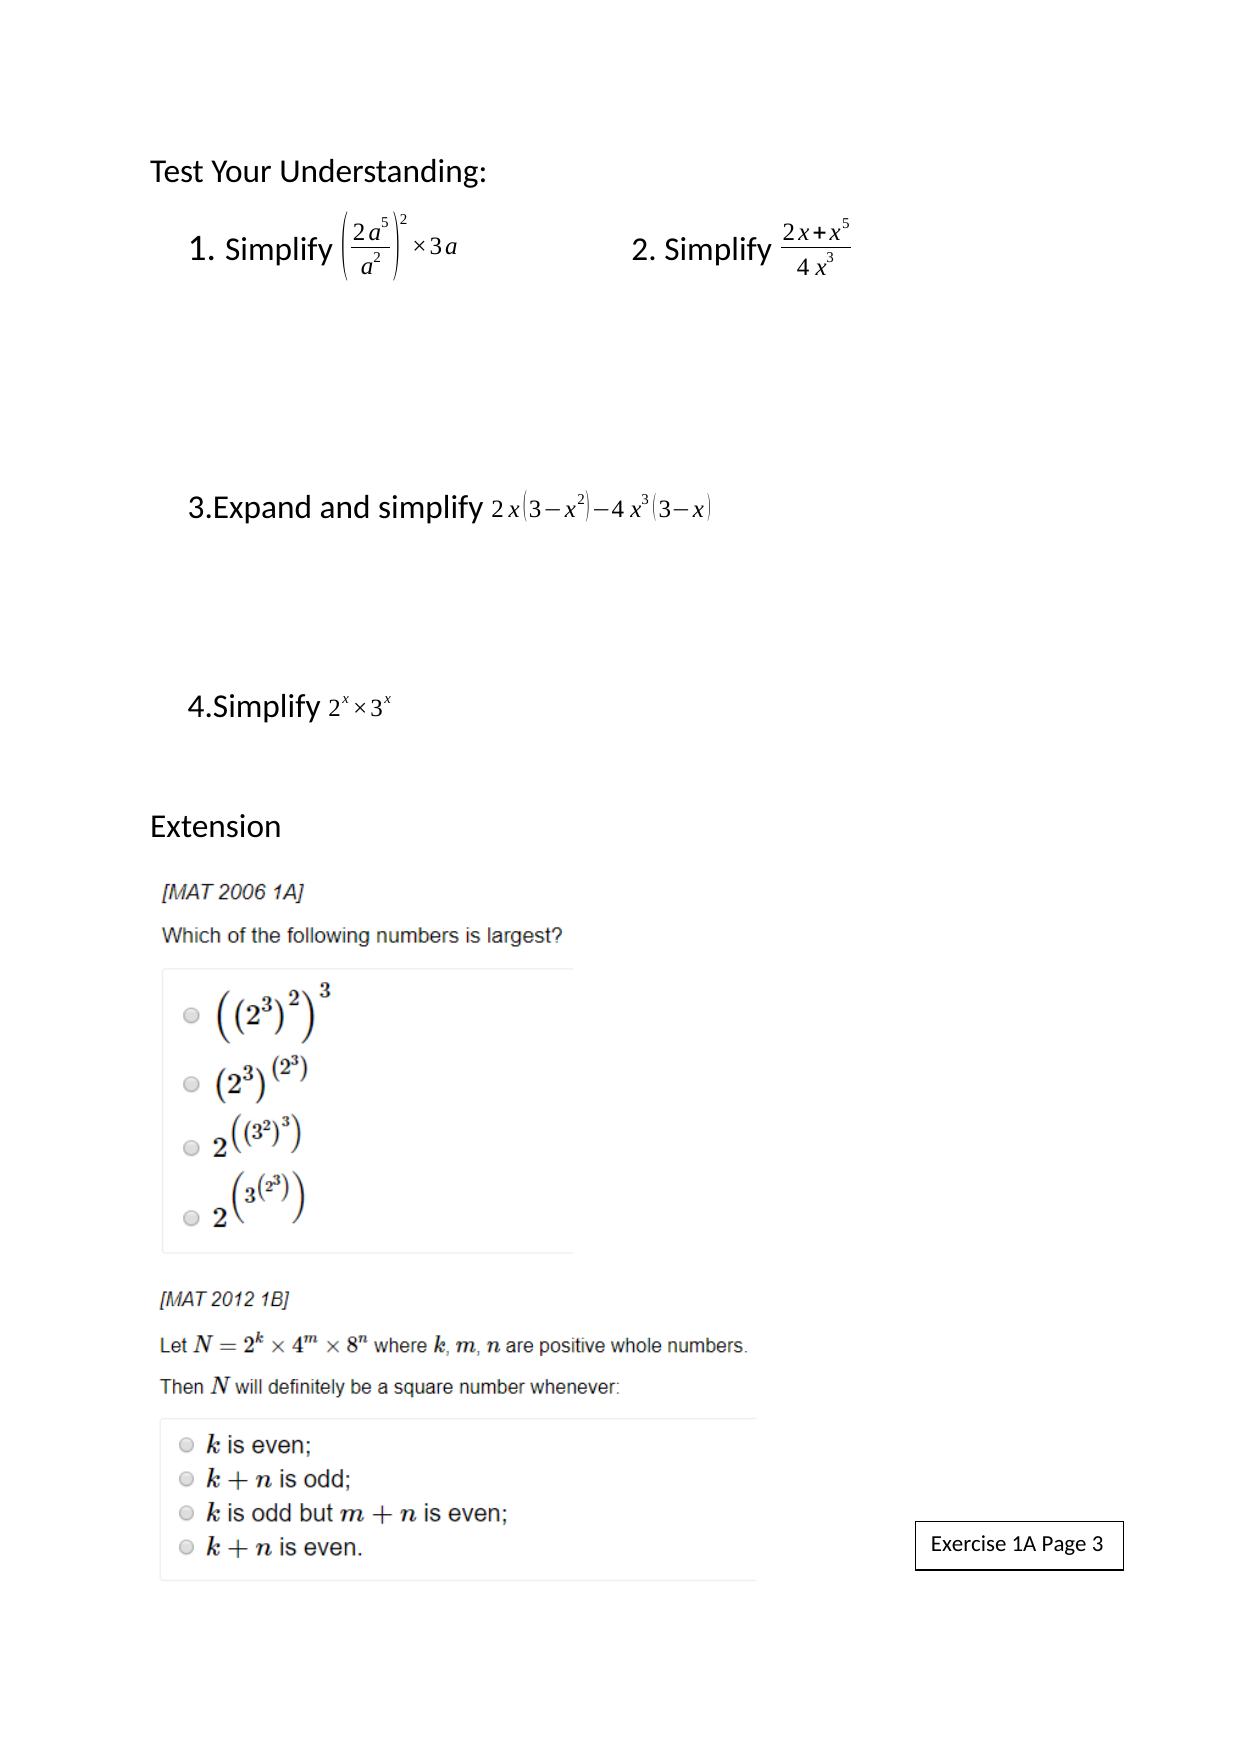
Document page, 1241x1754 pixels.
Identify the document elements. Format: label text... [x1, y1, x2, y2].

list Simplify 2. Simplify [187, 211, 1090, 283]
picture [150, 865, 574, 1259]
text Test Your Understanding: [150, 150, 1090, 191]
text 4.Simplify [187, 685, 1090, 726]
text 3.Expand and simplify [187, 486, 1090, 527]
picture [150, 1277, 757, 1586]
text Extension [150, 805, 1090, 845]
